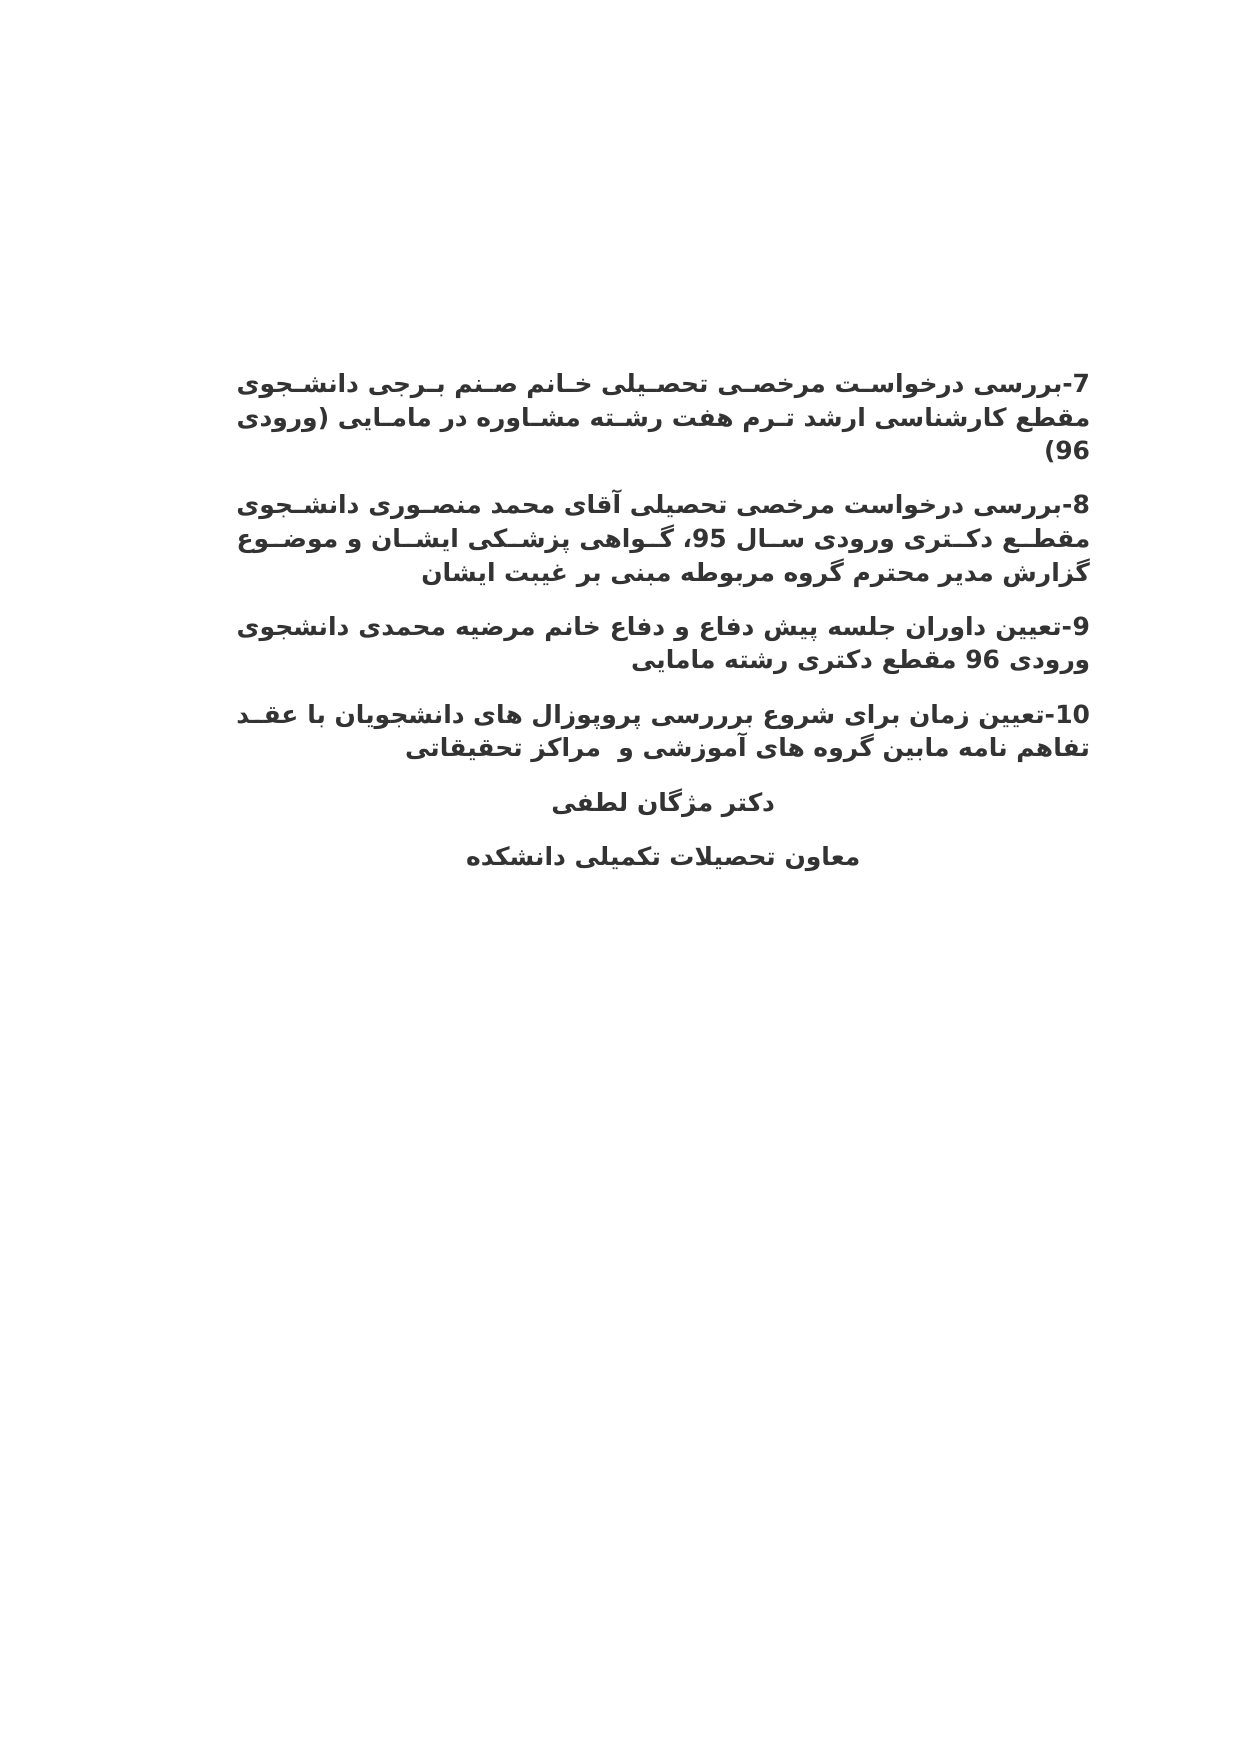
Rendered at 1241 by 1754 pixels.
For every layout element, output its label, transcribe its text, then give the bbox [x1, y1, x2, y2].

text 9-تعیین داوران جلسه پیش دفاع و دفاع خانم مرضیه محمدی دانشجوی ورودی 96 مقطع دکتری رشته مامایی [236, 612, 1090, 675]
text دکتر مژگان لطفی [236, 788, 1090, 817]
text 10-تعیین زمان برای شروع برررسی پروپوزال های دانشجویان با عقد تفاهم نامه مابین گروه های آموزشی و مراکز تحقیقاتی [236, 700, 1090, 763]
text 8-بررسی درخواست مرخصی تحصیلی آقای محمد منصوری دانشجوی مقطع دکتری ورودی سال 95، گواهی پزشکی ایشان و موضوع گزارش مدیر محترم گروه مربوطه مبنی بر غیبت ایشان [236, 491, 1090, 587]
text 7-بررسی درخواست مرخصی تحصیلی خانم صنم برجی دانشجوی مقطع کارشناسی ارشد ترم هفت رشته مشاوره در مامایی (ورودی 96) [236, 369, 1090, 465]
text معاون تحصیلات تکمیلی دانشکده [236, 842, 1090, 871]
